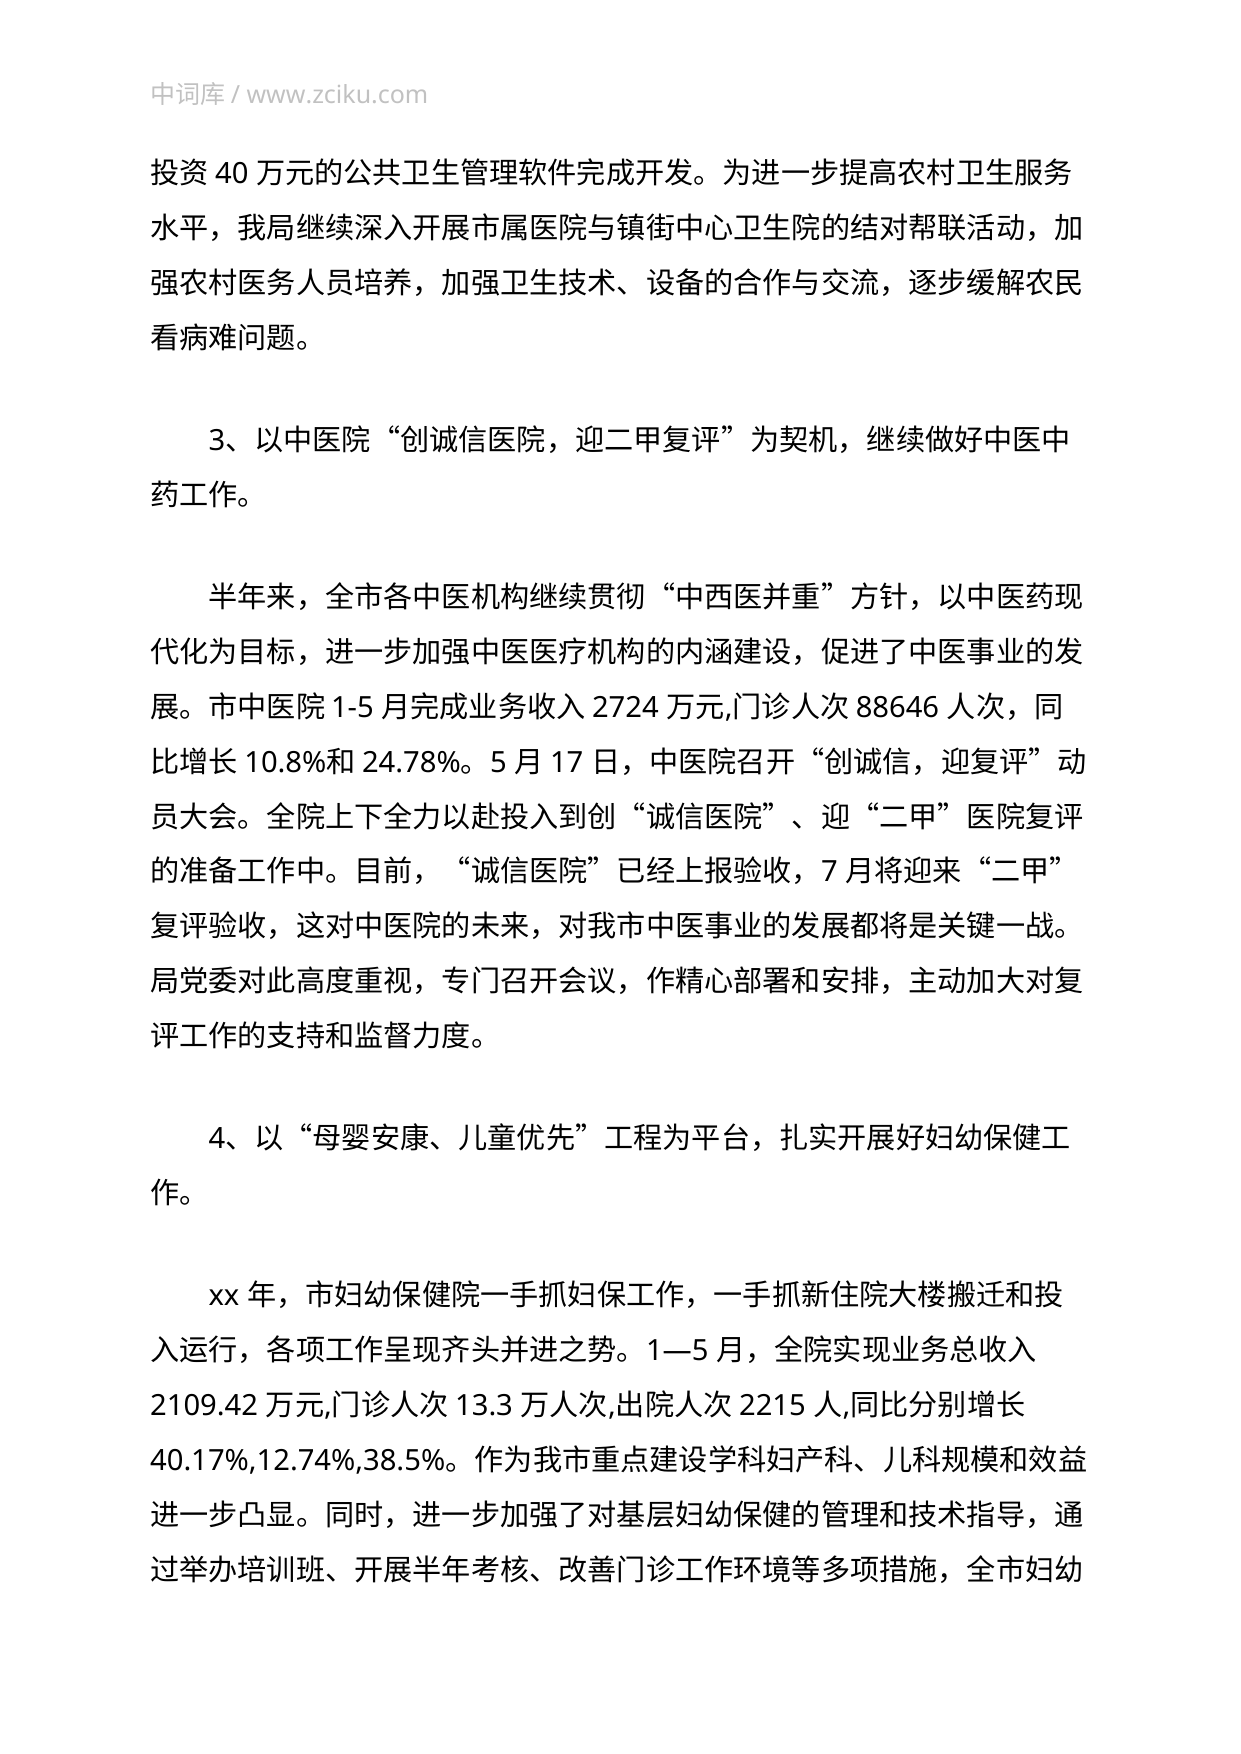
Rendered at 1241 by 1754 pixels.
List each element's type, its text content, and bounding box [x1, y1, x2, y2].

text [150, 1271, 1090, 1588]
text 4、以“母婴安康、儿童优先”工程为平台，扎实开展好妇幼保健工作。 [150, 1114, 1090, 1212]
text 3、以中医院“创诚信医院，迎二甲复评”为契机，继续做好中医中药工作。 [150, 417, 1090, 514]
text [150, 150, 1090, 357]
text 半年来，全市各中医机构继续贯彻“中西医并重”方针，以中医药现代化为目标，进一步加强中医医疗机构的内涵建设，促进了中医事业的发展。市中医院1-5 月完成业务收入 2724 万元,门诊人次 88646 人次，同比增长 10.8%和 24.78%。5 月 17 日，中医院召开“创诚信，迎复评”动员大会。全院上下全力以赴投入到创“诚信医院”、迎“二甲”医院复评的准备工作中。目前，“诚信医院”已经上报验收，7 月将迎来“二甲”复评验收，这对中医院的未来，对我市中医事业的发展都将是关键一战。局党委对此高度重视，专门召开会议，作精心部署和安排，主动加大对复评工作的支持和监督力度。 [150, 573, 1090, 1055]
